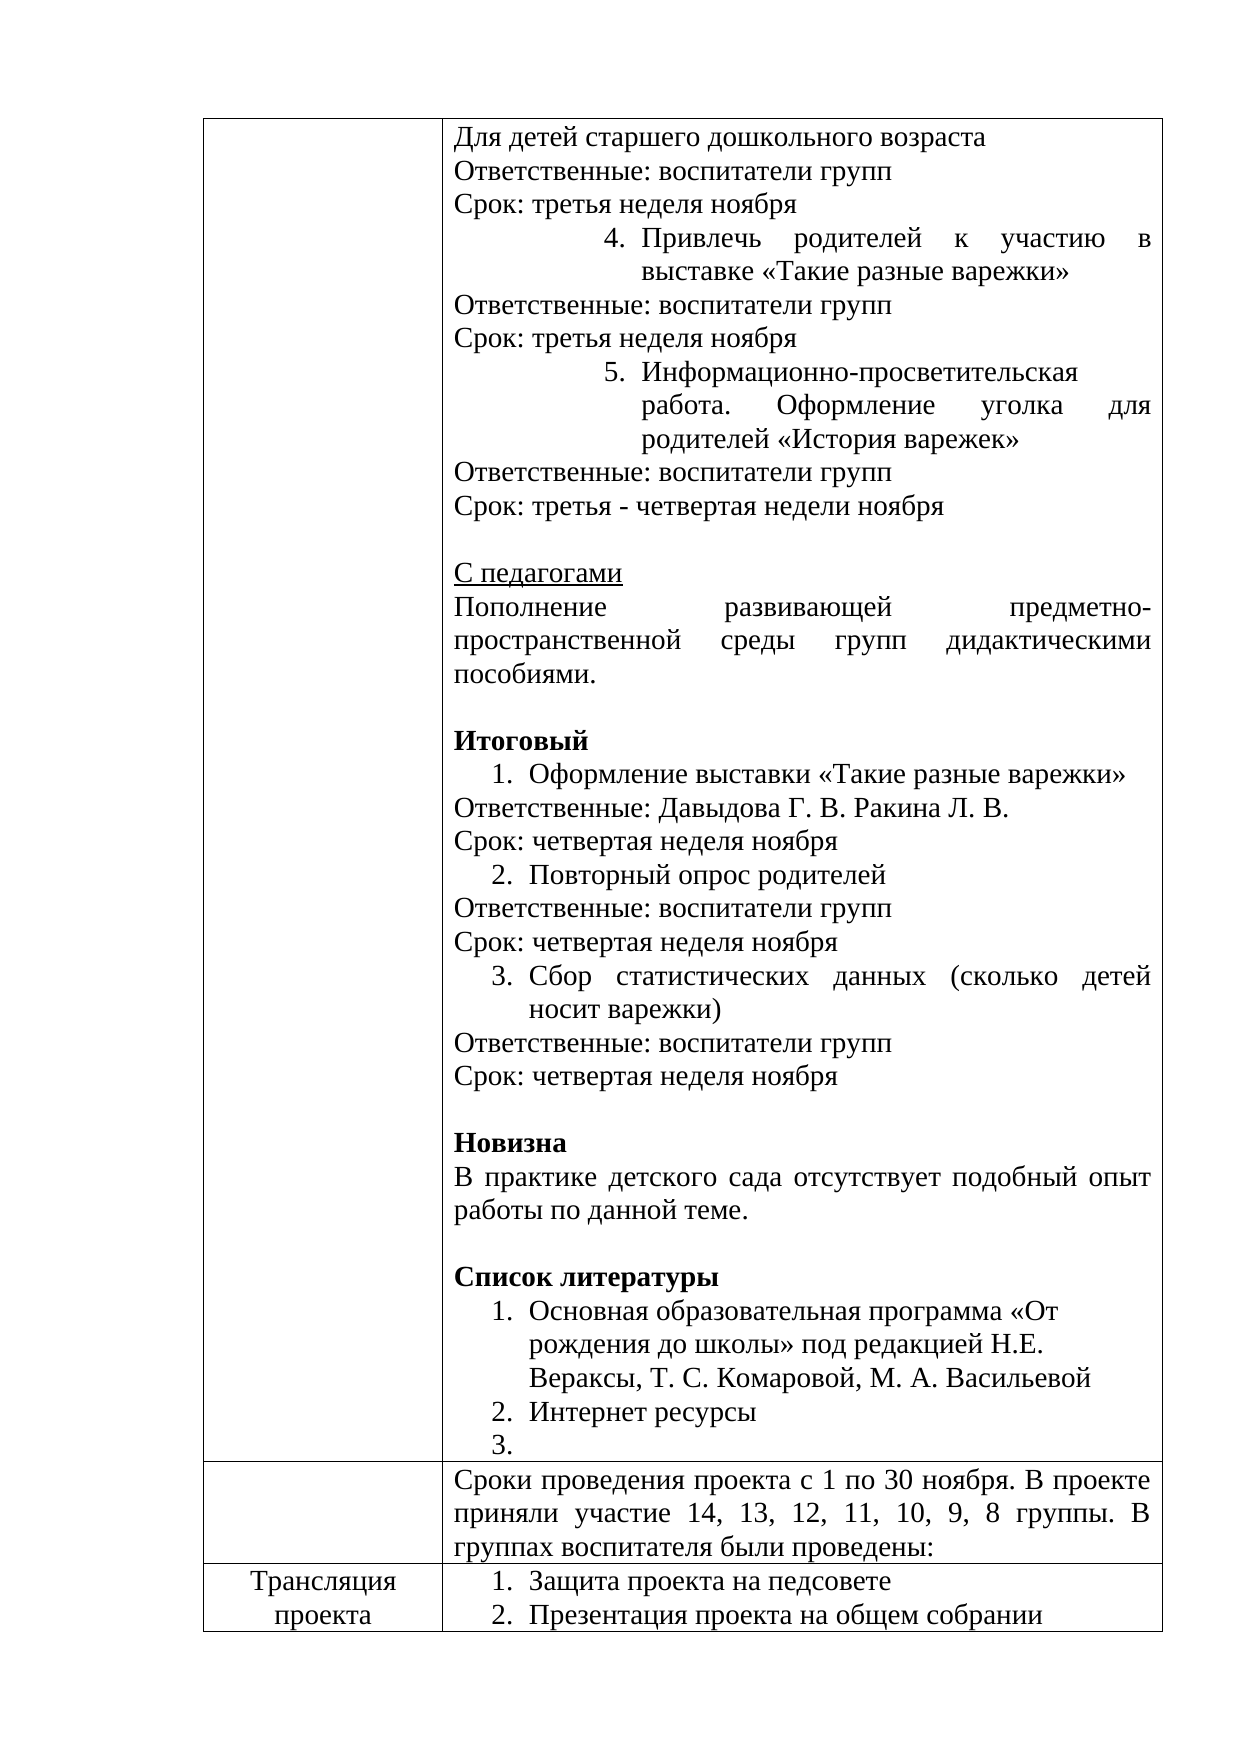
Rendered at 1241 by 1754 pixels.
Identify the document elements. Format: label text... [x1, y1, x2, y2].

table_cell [443, 1564, 1162, 1631]
table_cell Сроки проведения проекта с 1 по 30 ноября. В проекте приняли участие 14, 13, 12, 11, 10, 9, 8 группы. В группах воспитателя были проведены: [443, 1462, 1162, 1562]
table_cell Трансляция проекта [204, 1564, 442, 1631]
table_cell [204, 1462, 442, 1562]
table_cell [204, 119, 442, 1461]
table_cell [443, 119, 1162, 1461]
